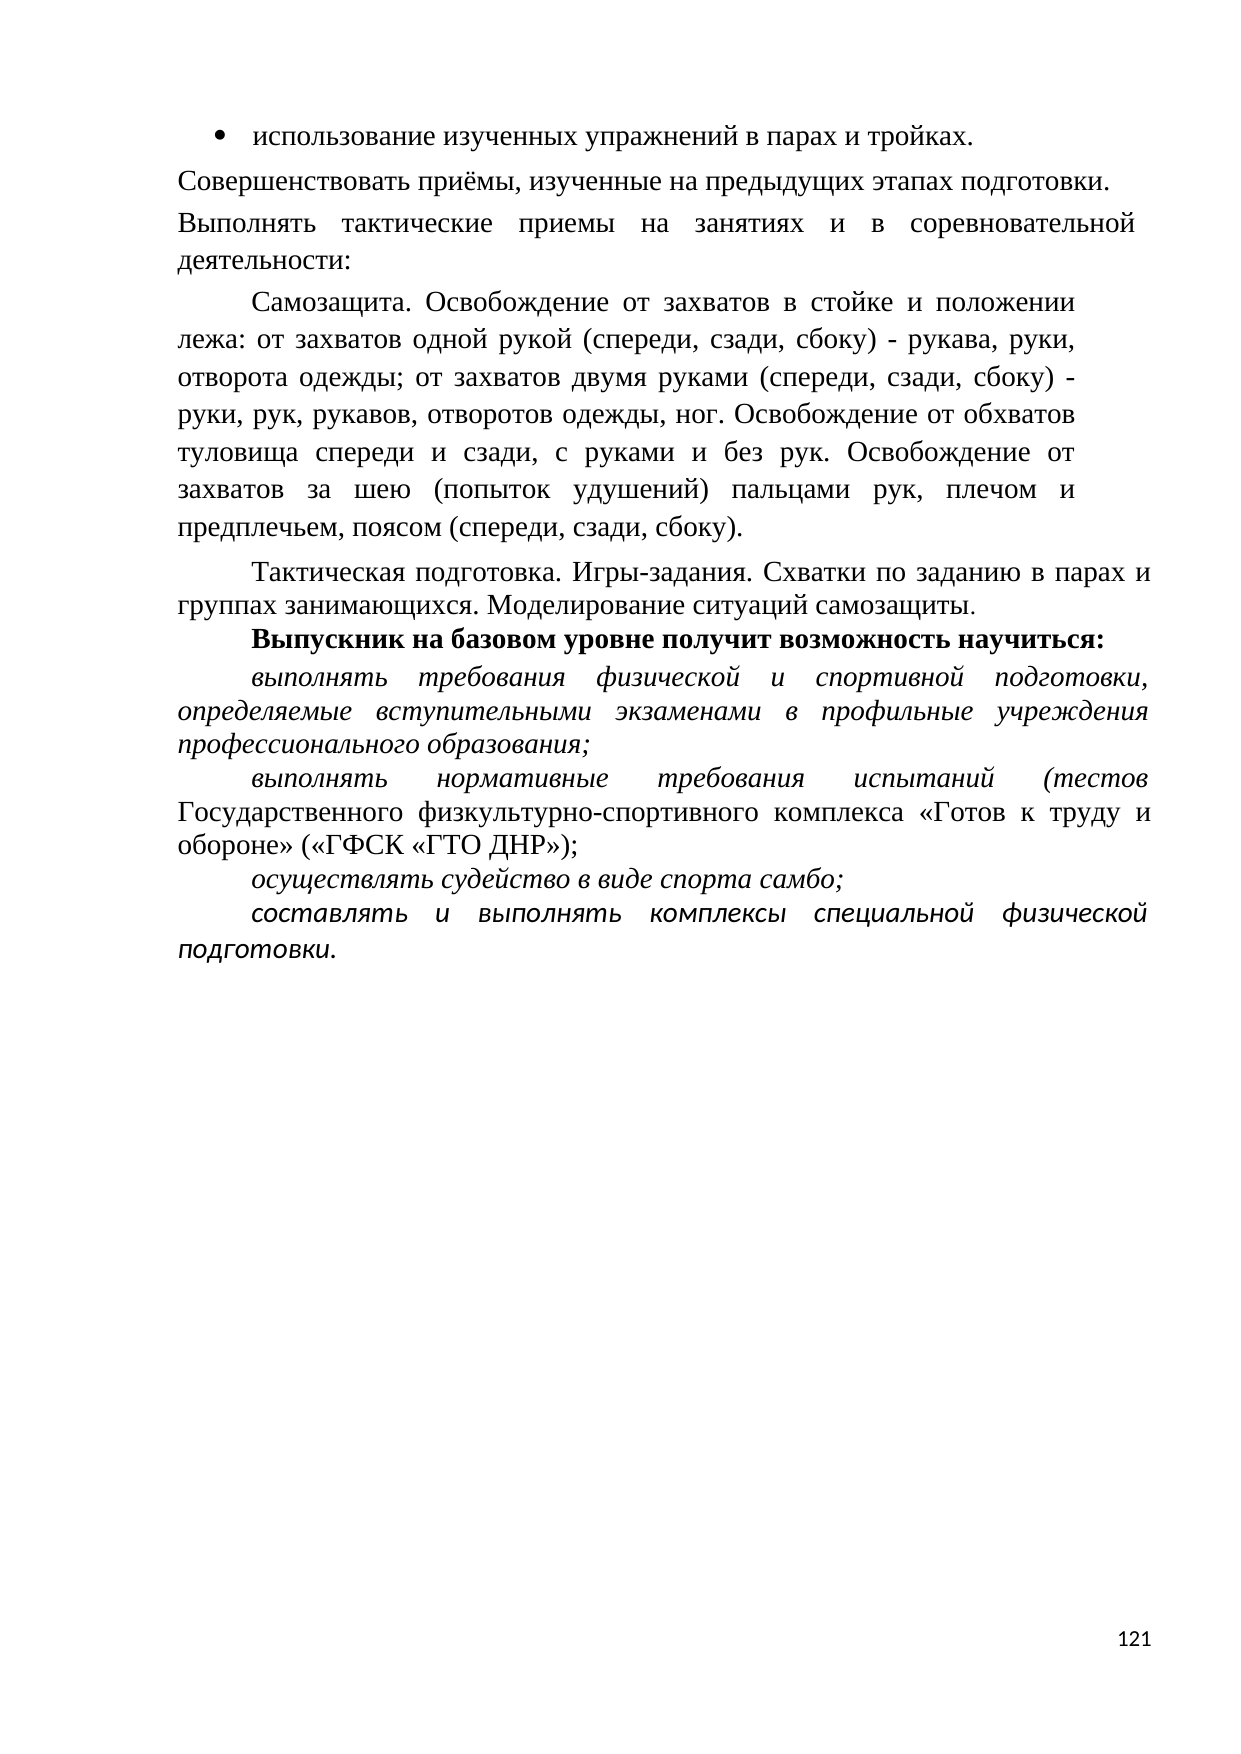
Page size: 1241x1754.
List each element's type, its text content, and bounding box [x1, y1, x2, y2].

text Совершенствовать приёмы, изученные на предыдущих этапах подготовки. [177, 163, 1136, 197]
text осуществлять судейство в виде спорта самбо; [177, 861, 1152, 894]
text Выполнять тактические приемы на занятиях и в соревновательной деятельности: [177, 238, 1136, 276]
text выполнять требования физической и спортивной подготовки, определяемые вступительными экзаменами в профильные учреждения профессионального образования; [177, 659, 1152, 760]
text Выпускник на базовом уровне получит возможность научиться: [177, 621, 1152, 654]
text выполнять нормативные требования испытаний (тестов Государственного физкультурно-спортивного комплекса «Готов к труду и обороне» («ГФСК «ГТО ДНР»); [177, 760, 1152, 861]
text Тактическая подготовка. Игры-задания. Схватки по заданию в парах и группах занимающихся. Моделирование ситуаций самозащиты. [177, 554, 1152, 621]
text Самозащита. Освобождение от захватов в стойке и положении лежа: от захватов одной рукой (спереди, сзади, сбоку) - рукава, руки, отворота одежды; от захватов двумя руками (спереди, сзади, сбоку) - руки, рук, рукавов, отворотов одежды, ног. Освобождение от обхватов туловища спереди и сзади, с руками и без рук. Освобождение от захватов за шею (попыток удушений) пальцами рук, плечом и предплечьем, поясом (спереди, сзади, сбоку). [177, 284, 1076, 543]
text составлять и выполнять комплексы специальной физической подготовки. [177, 894, 1152, 966]
list использование изученных упражнений в парах и тройках. [215, 118, 1136, 152]
